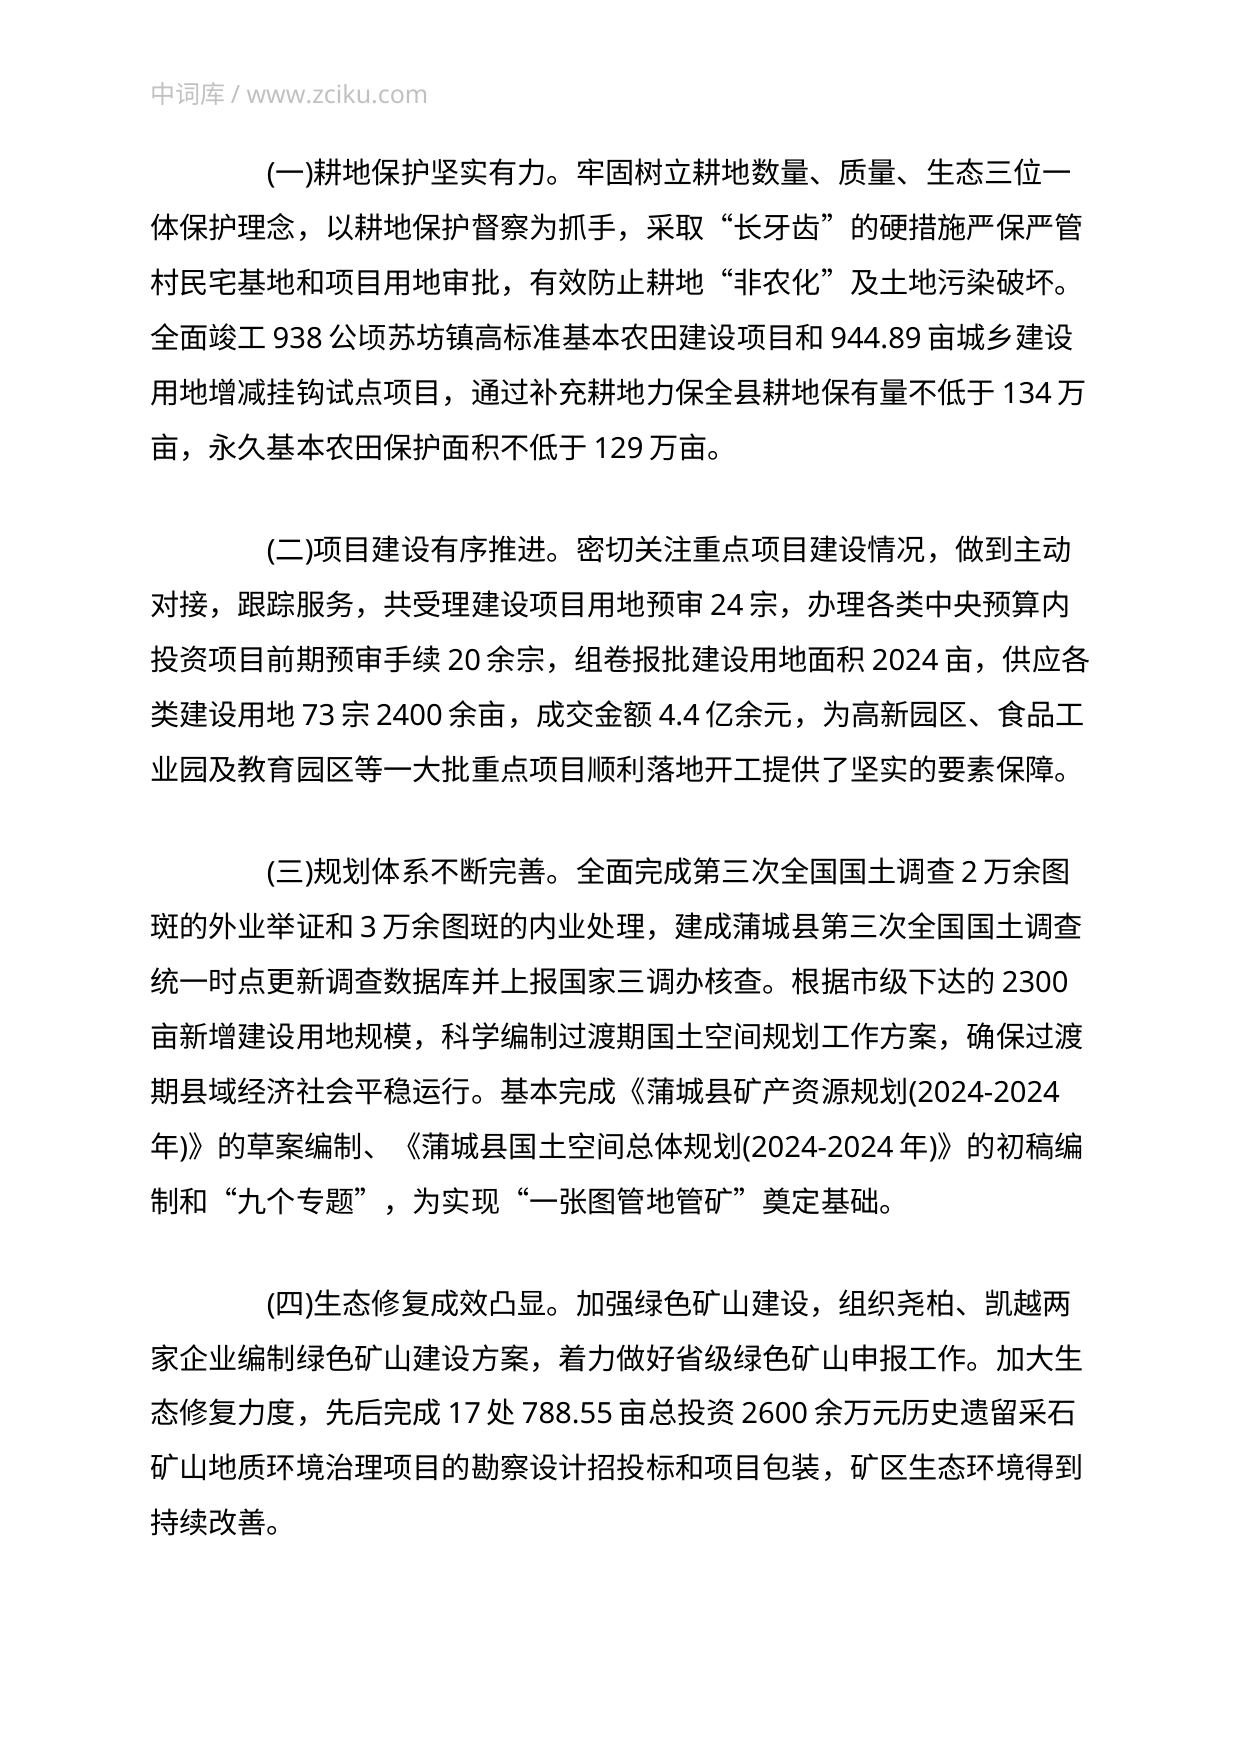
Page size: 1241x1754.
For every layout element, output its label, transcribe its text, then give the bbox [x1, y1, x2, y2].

text (二)项目建设有序推进。密切关注重点项目建设情况，做到主动对接，跟踪服务，共受理建设项目用地预审24宗，办理各类中央预算内投资项目前期预审手续20余宗，组卷报批建设用地面积2024亩，供应各类建设用地73宗2400余亩，成交金额4.4亿余元，为高新园区、食品工业园及教育园区等一大批重点项目顺利落地开工提供了坚实的要素保障。 [150, 527, 1090, 789]
text (四)生态修复成效凸显。加强绿色矿山建设，组织尧柏、凯越两家企业编制绿色矿山建设方案，着力做好省级绿色矿山申报工作。加大生态修复力度，先后完成17处788.55亩总投资2600余万元历史遗留采石矿山地质环境治理项目的勘察设计招投标和项目包装，矿区生态环境得到持续改善。 [150, 1280, 1090, 1542]
text (一)耕地保护坚实有力。牢固树立耕地数量、质量、生态三位一体保护理念，以耕地保护督察为抓手，采取“长牙齿”的硬措施严保严管村民宅基地和项目用地审批，有效防止耕地“非农化”及土地污染破坏。全面竣工938公顷苏坊镇高标准基本农田建设项目和944.89亩城乡建设用地增减挂钩试点项目，通过补充耕地力保全县耕地保有量不低于134万亩，永久基本农田保护面积不低于129万亩。 [150, 150, 1090, 467]
text (三)规划体系不断完善。全面完成第三次全国国土调查2万余图斑的外业举证和3万余图斑的内业处理，建成蒲城县第三次全国国土调查统一时点更新调查数据库并上报国家三调办核查。根据市级下达的2300亩新增建设用地规模，科学编制过渡期国土空间规划工作方案，确保过渡期县域经济社会平稳运行。基本完成《蒲城县矿产资源规划(2024-2024年)》的草案编制、《蒲城县国土空间总体规划(2024-2024年)》的初稿编制和“九个专题”，为实现“一张图管地管矿”奠定基础。 [150, 848, 1090, 1221]
